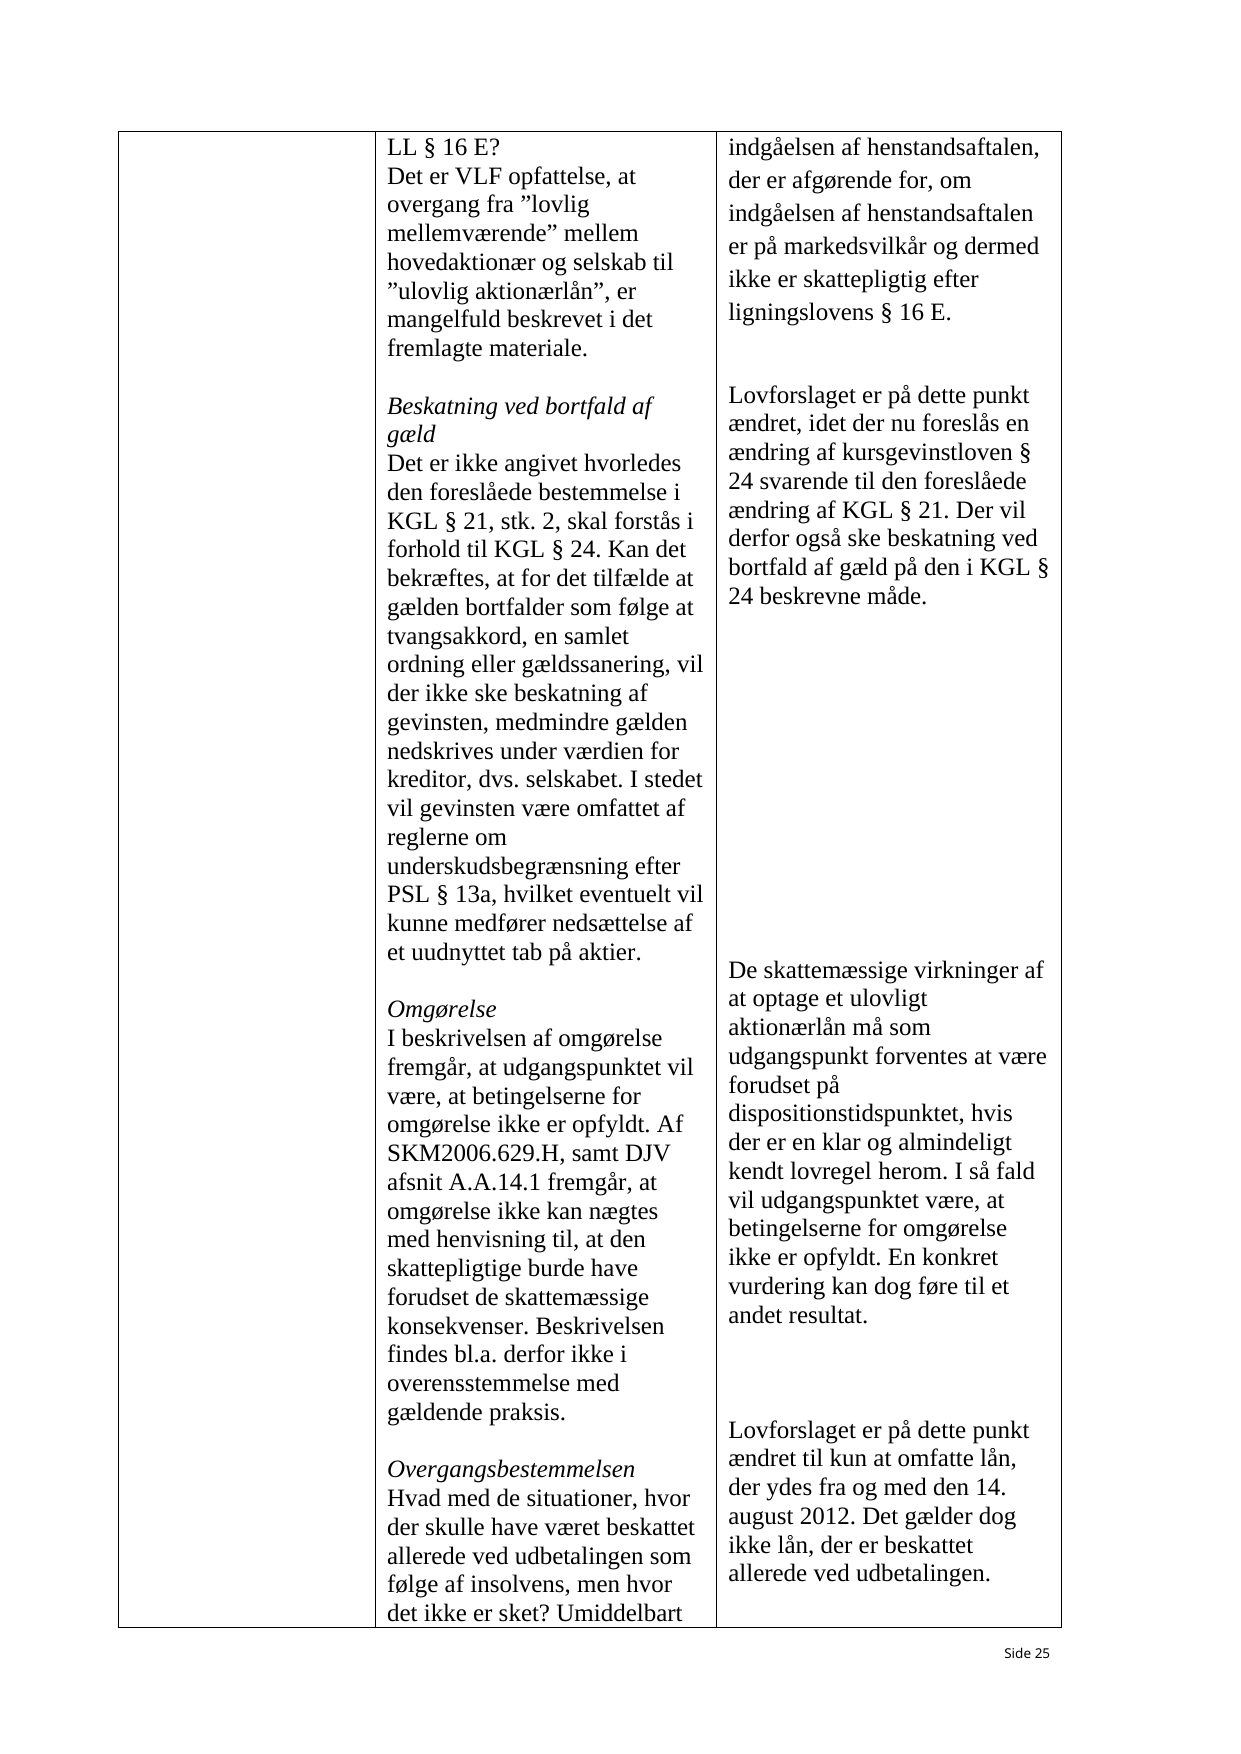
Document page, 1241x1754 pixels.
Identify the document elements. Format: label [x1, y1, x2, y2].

table_cell [376, 132, 716, 1627]
table_cell [119, 132, 375, 1627]
table_cell [717, 132, 1061, 1627]
